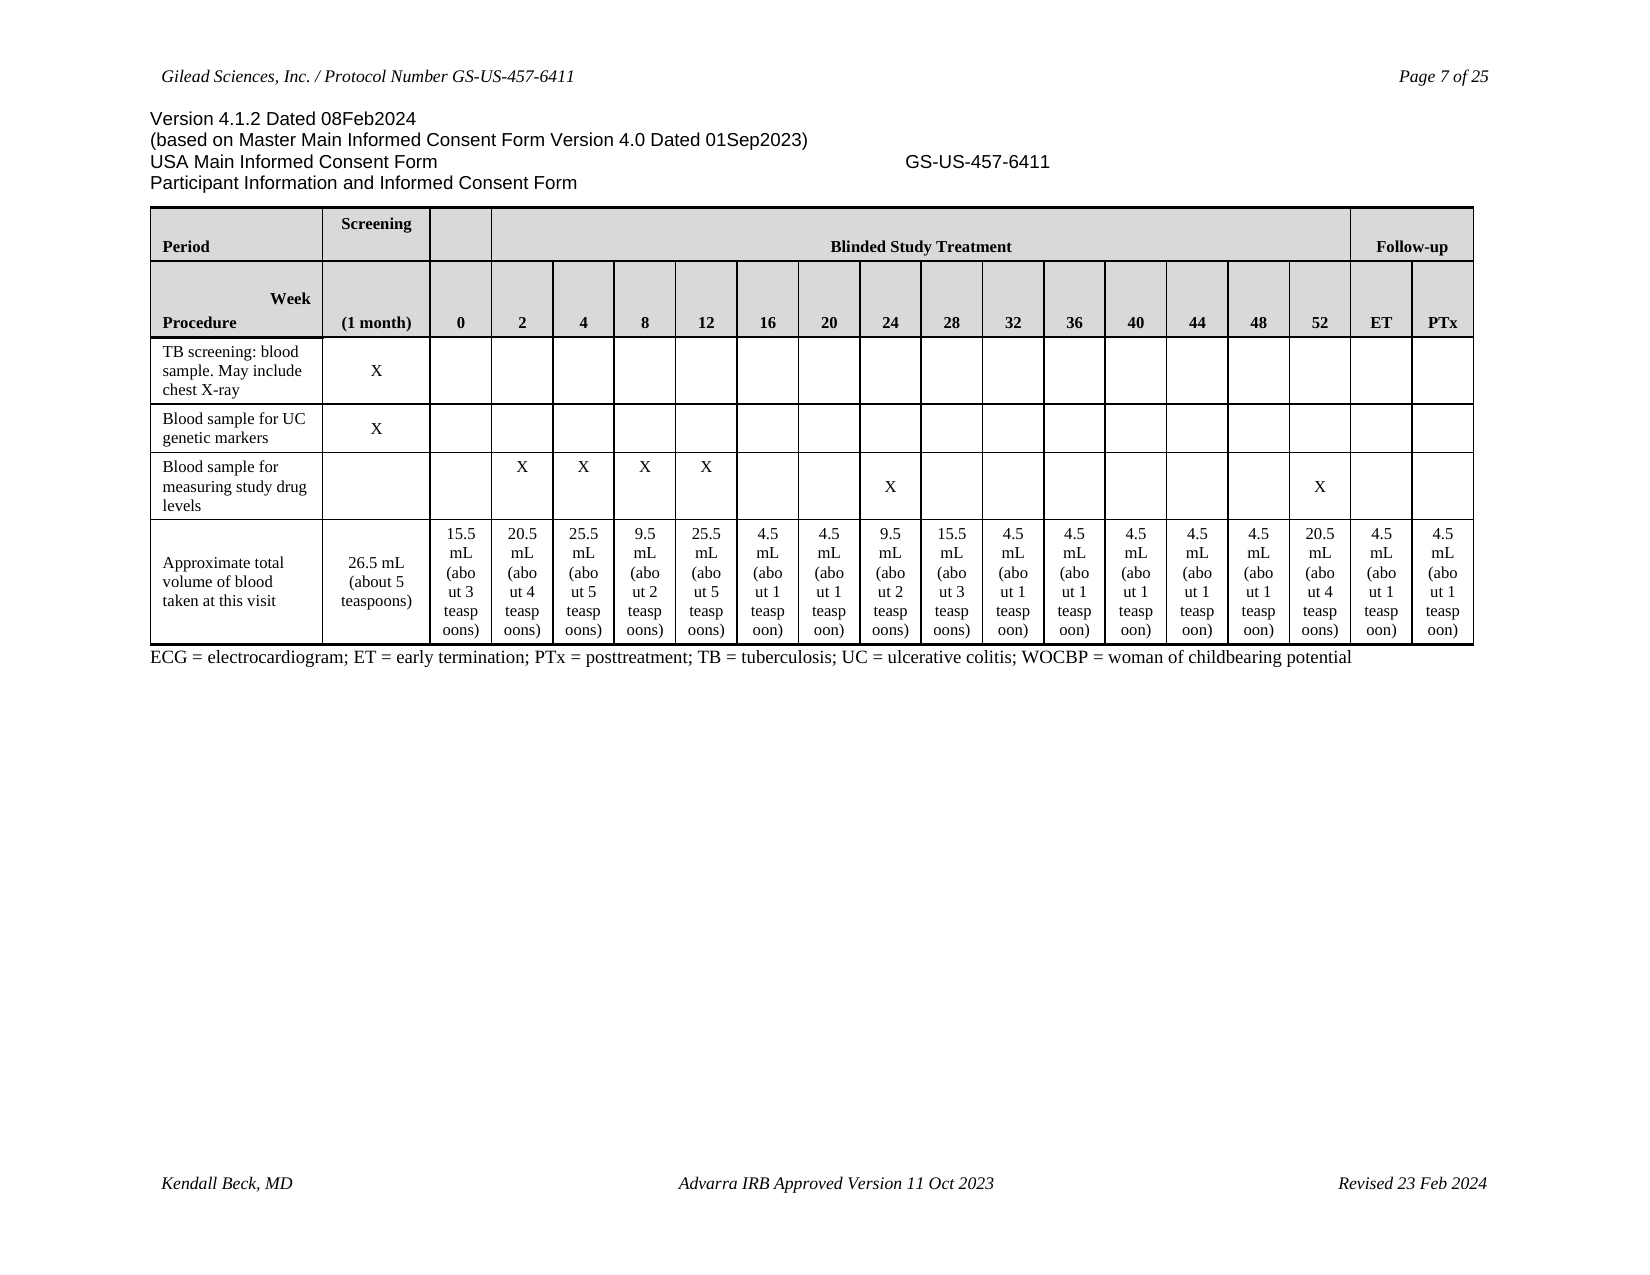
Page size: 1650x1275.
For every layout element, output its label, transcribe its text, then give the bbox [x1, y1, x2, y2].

table_cell [738, 453, 798, 519]
table_cell [676, 405, 736, 452]
table_cell 4.5 mL (about 1 teaspoon) [1229, 520, 1289, 643]
table_cell 8 [615, 262, 675, 336]
table_cell [1106, 453, 1166, 519]
table_cell [1229, 405, 1289, 452]
table_cell 20.5 mL (about 4 teaspoons) [492, 520, 552, 643]
table_cell [799, 405, 859, 452]
table_cell 24 [861, 262, 920, 336]
table_cell [1045, 405, 1104, 452]
table_cell 15.5 mL (about 3 teaspoons) [431, 520, 491, 643]
table_cell Week Procedure [151, 262, 322, 336]
table_cell [492, 338, 552, 403]
table_cell [1413, 405, 1473, 452]
table_cell X [615, 453, 675, 519]
table_cell [1045, 338, 1104, 403]
table_cell 9.5 mL (about 2 teaspoons) [861, 520, 920, 643]
table_cell [323, 453, 429, 519]
table_cell [799, 338, 859, 403]
table_cell 4.5 mL (about 1 teaspoon) [1413, 520, 1473, 643]
table_cell [983, 338, 1043, 403]
table_cell [861, 405, 920, 452]
table_cell [799, 453, 859, 519]
table_cell 28 [922, 262, 982, 336]
table_cell [554, 338, 613, 403]
table_cell [431, 338, 491, 403]
table_header Screening [323, 209, 429, 260]
table_cell 15.5 mL (about 3 teaspoons) [922, 520, 982, 643]
table_cell 4.5 mL (about 1 teaspoon) [1351, 520, 1411, 643]
table_cell PTx [1413, 262, 1473, 336]
table_cell Blood sample for measuring study drug levels [151, 453, 322, 519]
table_cell [1413, 453, 1473, 519]
table_cell 4.5 mL (about 1 teaspoon) [983, 520, 1043, 643]
table_cell [1045, 453, 1104, 519]
table_cell 26.5 mL (about 5 teaspoons) [323, 520, 429, 643]
table_cell [983, 453, 1043, 519]
table_cell [983, 405, 1043, 452]
table_cell [615, 405, 675, 452]
table_cell X [323, 405, 429, 452]
table_cell [1351, 405, 1411, 452]
table_cell X [492, 453, 552, 519]
table_cell 4.5 mL (about 1 teaspoon) [799, 520, 859, 643]
table_cell 16 [738, 262, 798, 336]
table_cell 44 [1167, 262, 1227, 336]
table_cell 48 [1229, 262, 1289, 336]
table_cell [738, 405, 798, 452]
table_cell [431, 405, 491, 452]
table_header Follow-up [1351, 209, 1473, 260]
table_cell [1229, 453, 1289, 519]
table_cell Approximate total volume of blood taken at this visit [151, 520, 322, 643]
table_cell 4 [554, 262, 613, 336]
table_cell 0 [431, 262, 491, 336]
table_cell ET [1351, 262, 1411, 336]
table_cell 4.5 mL (about 1 teaspoon) [1106, 520, 1166, 643]
table_cell [1167, 405, 1227, 452]
table_cell X [861, 453, 920, 519]
table_cell 25.5mL (about 5 teaspoons) [554, 520, 613, 643]
table_cell X [1290, 453, 1350, 519]
table_cell 2 [492, 262, 552, 336]
table_cell 4.5 mL (about 1 teaspoon) [1167, 520, 1227, 643]
table_cell 52 [1290, 262, 1350, 336]
table_cell 12 [676, 262, 736, 336]
table_cell [1290, 405, 1350, 452]
table_cell [492, 405, 552, 452]
table_cell [615, 338, 675, 403]
table_header [431, 209, 491, 260]
table_cell [1351, 338, 1411, 403]
table_cell [554, 405, 613, 452]
table_cell 25.5 mL (about 5 teaspoons) [676, 520, 736, 643]
text ECG = electrocardiogram; ET = early termination; PTx = posttreatment; TB = tuberculosis; UC = ulcerative colitis; WOCBP = woman of childbearing potential [150, 646, 1500, 668]
table_cell [1351, 453, 1411, 519]
table_cell [1290, 338, 1350, 403]
table_header Blinded Study Treatment [492, 209, 1350, 260]
table_cell 40 [1106, 262, 1166, 336]
table_cell 20 [799, 262, 859, 336]
table_cell [1106, 405, 1166, 452]
table_cell X [554, 453, 613, 519]
table_header Period [151, 209, 322, 260]
table_cell 9.5 mL (about 2 teaspoons) [615, 520, 675, 643]
table_cell [1106, 338, 1166, 403]
table_cell 32 [983, 262, 1043, 336]
table_cell Blood sample for UC genetic markers [151, 405, 322, 452]
table_cell X [323, 338, 429, 403]
table_cell [922, 405, 982, 452]
table_cell [738, 338, 798, 403]
table_cell X [676, 453, 736, 519]
table_cell [676, 338, 736, 403]
table_cell [922, 338, 982, 403]
table_cell [922, 453, 982, 519]
table_cell 4.5 mL (about 1 teaspoon) [738, 520, 798, 643]
table_cell [1229, 338, 1289, 403]
table_cell (1 month) [323, 262, 429, 336]
table_cell [431, 453, 491, 519]
table_cell [1413, 338, 1473, 403]
table_cell [1167, 453, 1227, 519]
table_cell TB screening: blood sample. May include chest X-ray [151, 339, 322, 403]
table_cell 20.5 mL (about 4 teaspoons) [1290, 520, 1350, 643]
table_cell 4.5 mL (about 1 teaspoon) [1045, 520, 1104, 643]
table_cell [861, 338, 920, 403]
table_cell [1167, 338, 1227, 403]
table_cell 36 [1045, 262, 1104, 336]
